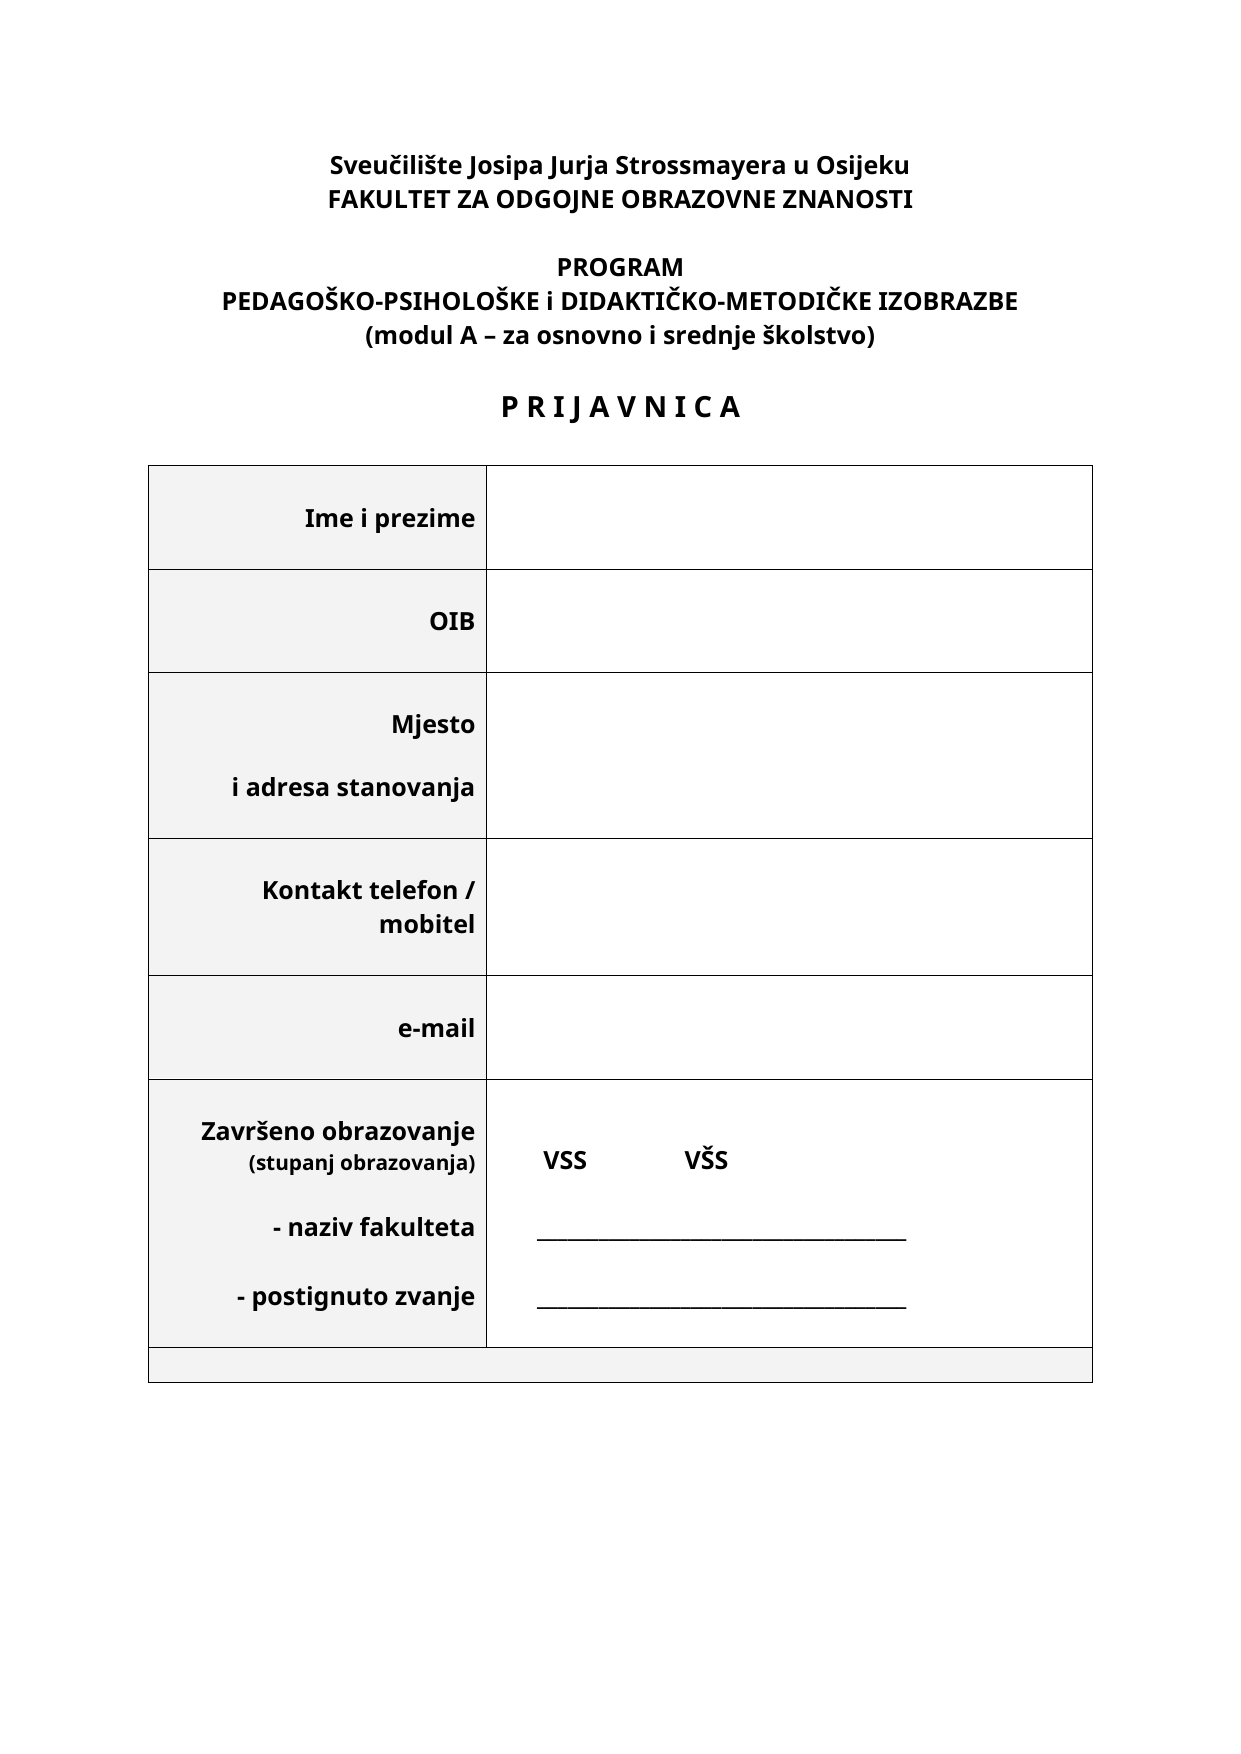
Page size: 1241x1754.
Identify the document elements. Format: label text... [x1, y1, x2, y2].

table_cell Završeno obrazovanje (stupanj obrazovanja) - naziv fakulteta - postignuto zvanje [149, 1080, 486, 1347]
table_cell e-mail [149, 976, 486, 1078]
table_cell VSS VŠS ____________________________________ ____________________________________ [487, 1080, 1092, 1347]
table_cell [487, 839, 1092, 975]
text Sveučilište Josipa Jurja Strossmayera u Osijeku [148, 148, 1093, 182]
table_header [487, 466, 1092, 569]
text FAKULTET ZA ODGOJNE OBRAZOVNE ZNANOSTI [148, 182, 1093, 216]
table_header Ime i prezime [149, 466, 486, 569]
text PROGRAM [148, 250, 1093, 284]
table_cell [487, 976, 1092, 1078]
text P R I J A V N I C A [148, 386, 1093, 426]
table_cell [149, 1348, 1092, 1382]
table_cell Kontakt telefon / mobitel [149, 839, 486, 975]
table_cell [487, 673, 1092, 838]
table_cell Mjesto i adresa stanovanja [149, 673, 486, 838]
table_cell OIB [149, 570, 486, 672]
table_cell [487, 570, 1092, 672]
text (modul A – za osnovno i srednje školstvo) [148, 318, 1093, 352]
text PEDAGOŠKO-PSIHOLOŠKE i DIDAKTIČKO-METODIČKE IZOBRAZBE [148, 284, 1093, 318]
